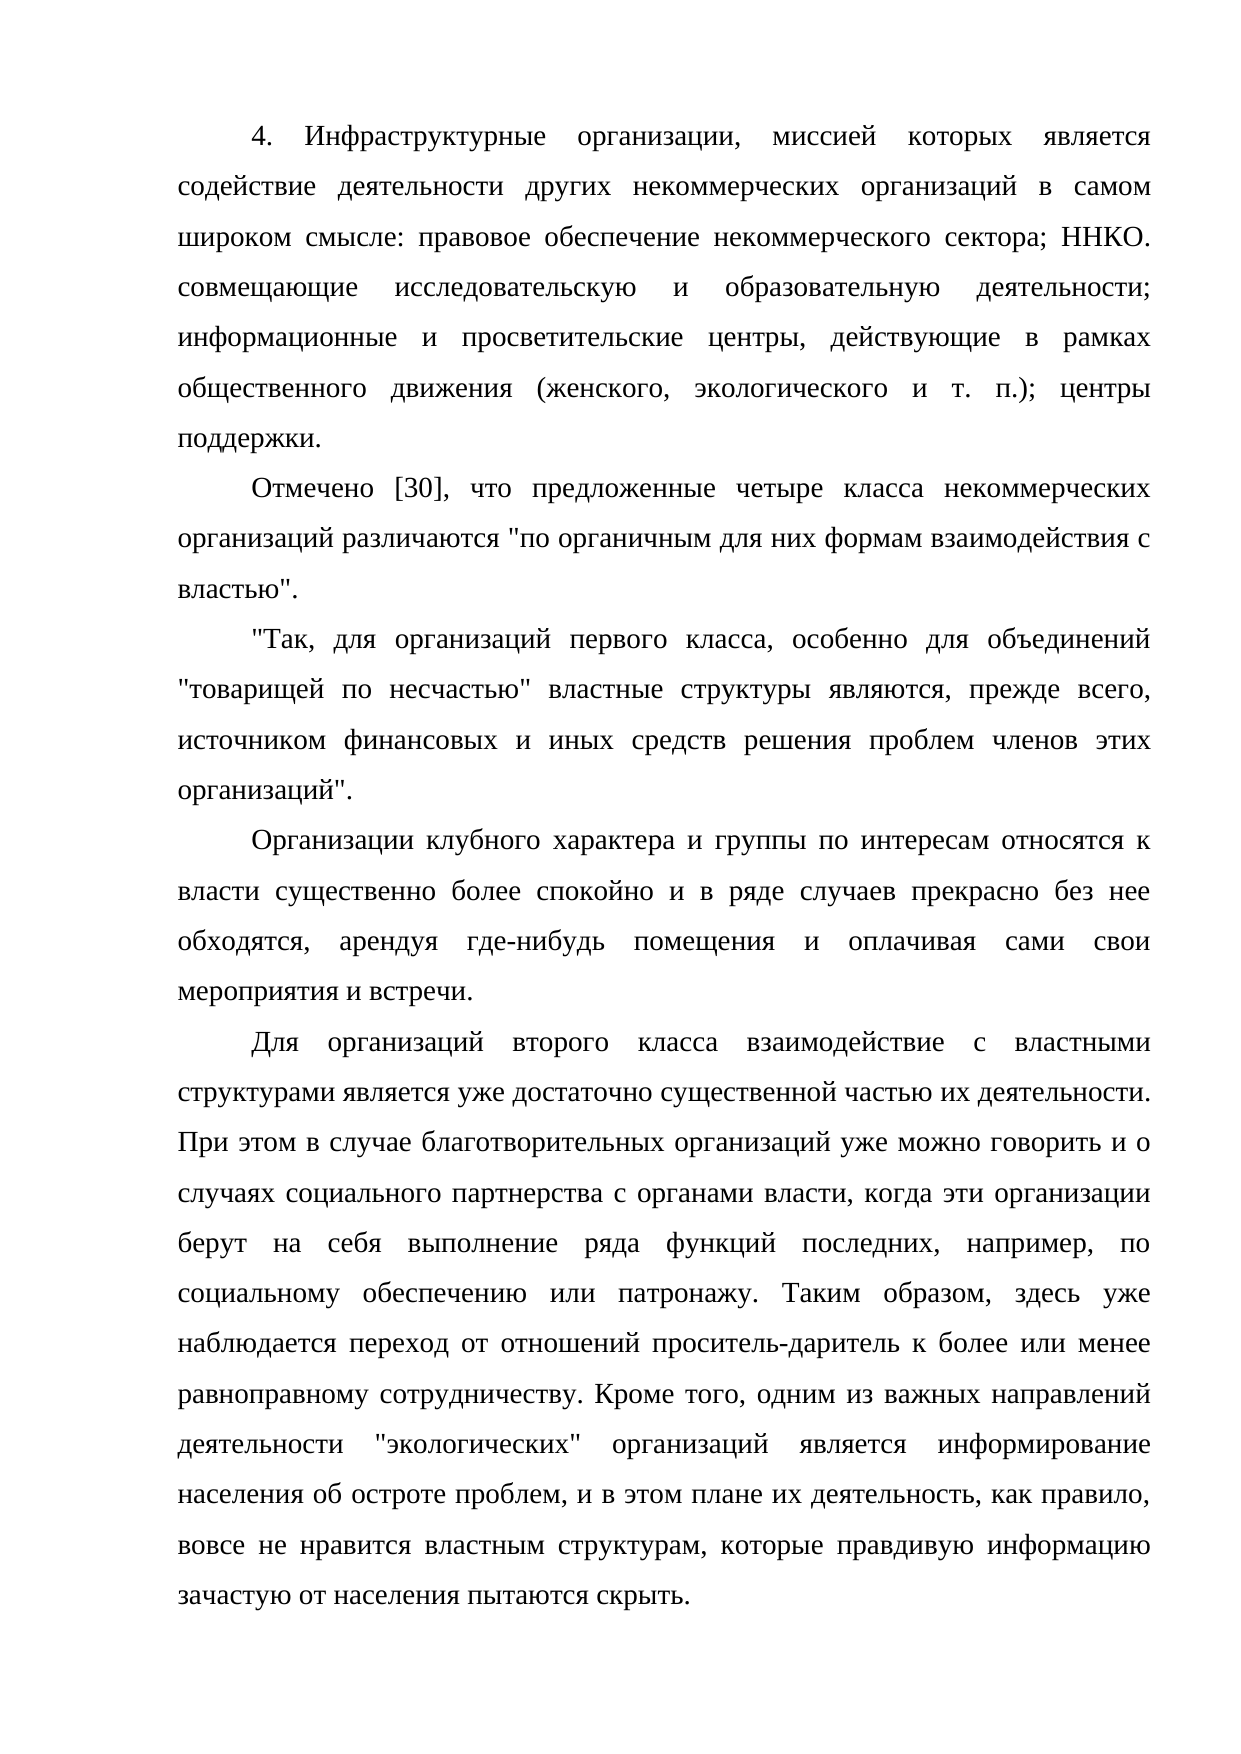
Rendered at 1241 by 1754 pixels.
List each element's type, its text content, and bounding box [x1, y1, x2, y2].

text "Так, для организаций первого класса, особенно для объединений "товарищей по несчастью" властные структуры являются, прежде всего, источником финансовых и иных средств решения проблем членов этих организаций". [177, 621, 1152, 806]
text 4. Инфраструктурные организации, миссией которых является содействие деятельности других некоммерческих организаций в самом широком смысле: правовое обеспечение некоммерческого сектора; ННКО. совмещающие исследовательскую и образовательную деятельности; информационные и просветительские центры, действующие в рамках общественного движения (женского, экологического и т. п.); центры поддержки. [177, 118, 1152, 453]
text Организации клубного характера и группы по интересам относятся к власти существенно более спокойно и в ряде случаев прекрасно без нее обходятся, арендуя где-нибудь помещения и оплачивая сами свои мероприятия и встречи. [177, 822, 1152, 1007]
text Отмечено [30], что предложенные четыре класса некоммерческих организаций различаются "по органичным для них формам взаимодействия с властью". [177, 470, 1152, 604]
text Для организаций второго класса взаимодействие с властными структурами является уже достаточно существенной частью их деятельности. При этом в случае благотворительных организаций уже можно говорить и о случаях социального партнерства с органами власти, когда эти организации берут на себя выполнение ряда функций последних, например, по социальному обеспечению или патронажу. Таким образом, здесь уже наблюдается переход от отношений проситель-даритель к более или менее равноправному сотрудничеству. Кроме того, одним из важных направлений деятельности "экологических" организаций является информирование населения об остроте проблем, и в этом плане их деятельность, как правило, вовсе не нравится властным структурам, которые правдивую информацию зачастую от населения пытаются скрыть. [177, 1024, 1152, 1611]
